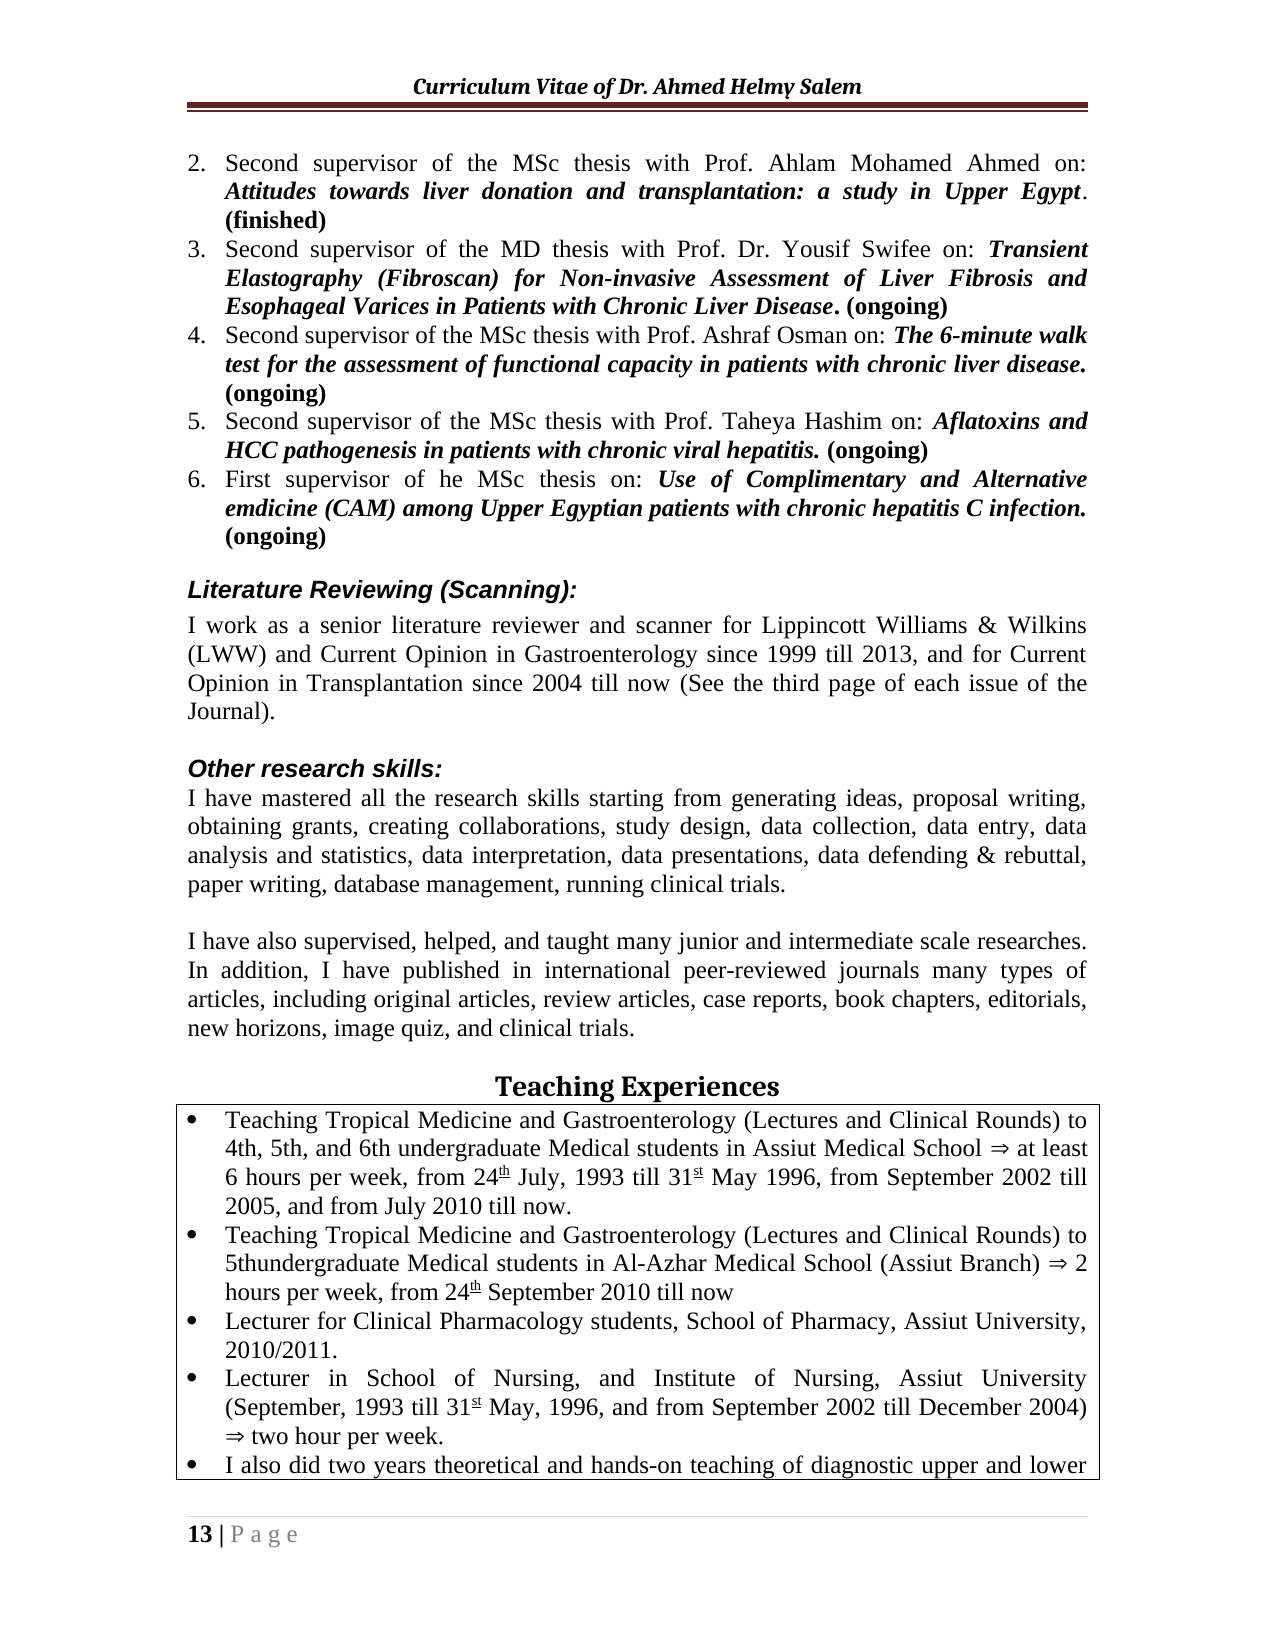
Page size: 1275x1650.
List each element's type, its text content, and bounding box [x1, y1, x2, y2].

list Second supervisor of the MD thesis with Prof. Dr. Yousif Swifee on: Transient Elastography (Fibroscan) for Non-invasive Assessment of Liver Fibrosis and Esophageal Varices in Patients with Chronic Liver Disease. (ongoing) [187, 234, 1088, 320]
text I have mastered all the research skills starting from generating ideas, proposal writing, obtaining grants, creating collaborations, study design, data collection, data entry, data analysis and statistics, data interpretation, data presentations, data defending & rebuttal, paper writing, database management, running clinical trials. [187, 783, 1088, 898]
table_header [177, 1105, 1099, 1478]
subtitle Other research skills: [187, 754, 1088, 783]
text I work as a senior literature reviewer and scanner for Lippincott Williams & Wilkins (LWW) and Current Opinion in Gastroenterology since 1999 till 2013, and for Current Opinion in Transplantation since 2004 till now (See the third page of each issue of the Journal). [187, 610, 1088, 725]
list First supervisor of he MSc thesis on: Use of Complimentary and Alternative emdicine (CAM) among Upper Egyptian patients with chronic hepatitis C infection. (ongoing) [187, 464, 1088, 550]
subtitle Teaching Experiences [187, 1070, 1088, 1104]
list Second supervisor of the MSc thesis with Prof. Taheya Hashim on: Aflatoxins and HCC pathogenesis in patients with chronic viral hepatitis. (ongoing) [187, 406, 1088, 464]
text I have also supervised, helped, and taught many junior and intermediate scale researches. In addition, I have published in international peer-reviewed journals many types of articles, including original articles, review articles, case reports, book chapters, editorials, new horizons, image quiz, and clinical trials. [187, 926, 1088, 1041]
subtitle Literature Reviewing (Scanning): [187, 575, 1088, 604]
list Second supervisor of the MSc thesis with Prof. Ahlam Mohamed Ahmed on: Attitudes towards liver donation and transplantation: a study in Upper Egypt. (finished) [187, 148, 1088, 234]
list Second supervisor of the MSc thesis with Prof. Ashraf Osman on: The 6-minute walk test for the assessment of functional capacity in patients with chronic liver disease. (ongoing) [187, 320, 1088, 406]
